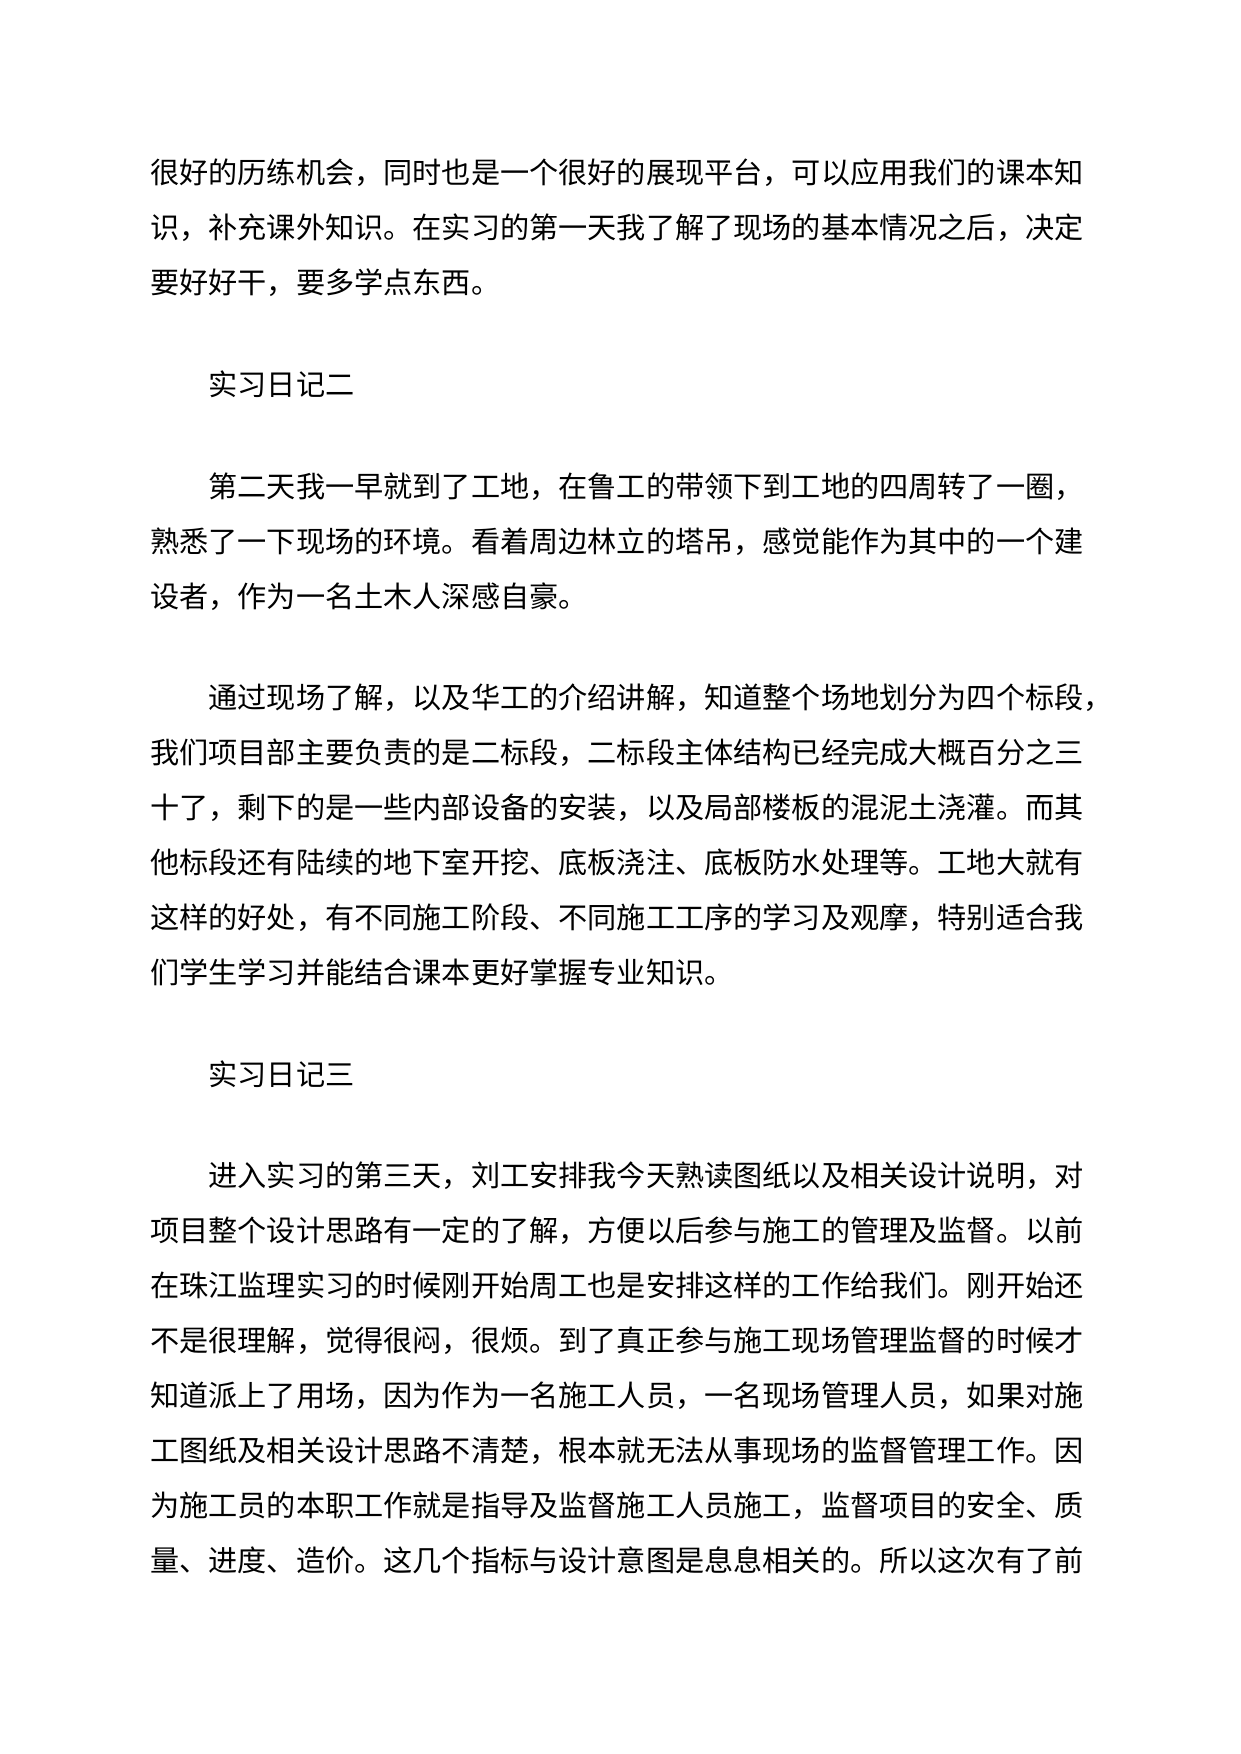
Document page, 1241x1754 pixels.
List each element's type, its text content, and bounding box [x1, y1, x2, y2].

text 实习日记二 [150, 362, 1090, 404]
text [150, 150, 1090, 302]
text 实习日记三 [150, 1051, 1090, 1093]
text 第二天我一早就到了工地，在鲁工的带领下到工地的四周转了一圈，熟悉了一下现场的环境。看着周边林立的塔吊，感觉能作为其中的一个建设者，作为一名土木人深感自豪。 [150, 463, 1090, 615]
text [150, 1153, 1090, 1579]
text 通过现场了解，以及华工的介绍讲解，知道整个场地划分为四个标段，我们项目部主要负责的是二标段，二标段主体结构已经完成大概百分之三十了，剩下的是一些内部设备的安装，以及局部楼板的混泥土浇灌。而其他标段还有陆续的地下室开挖、底板浇注、底板防水处理等。工地大就有这样的好处，有不同施工阶段、不同施工工序的学习及观摩，特别适合我们学生学习并能结合课本更好掌握专业知识。 [150, 675, 1090, 992]
